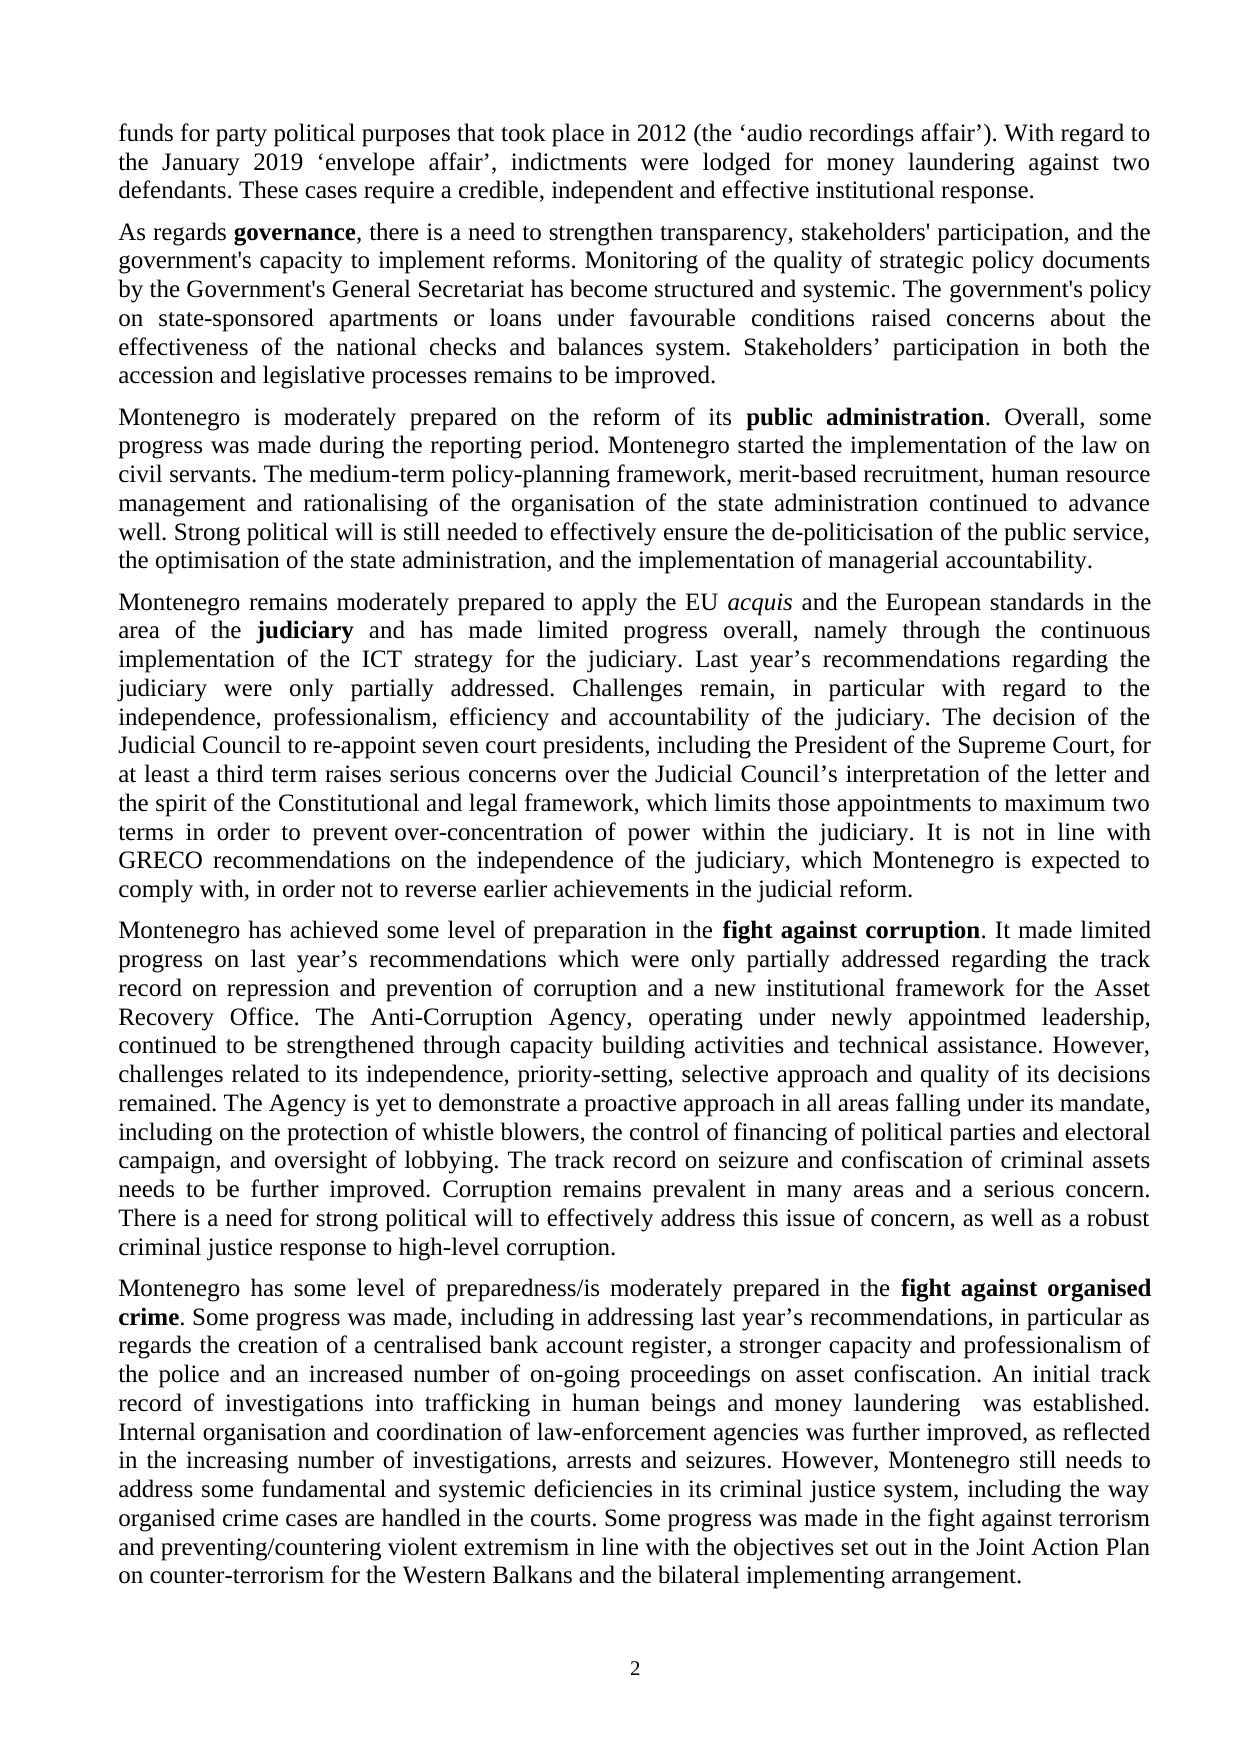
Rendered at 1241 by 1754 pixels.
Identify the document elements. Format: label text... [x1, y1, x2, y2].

text Montenegro is moderately prepared on the reform of its public administration. Overall, some progress was made during the reporting period. Montenegro started the implementation of the law on civil servants. The medium-term policy-planning framework, merit-based recruitment, human resource management and rationalising of the organisation of the state administration continued to advance well. Strong political will is still needed to effectively ensure the de-politicisation of the public service, the optimisation of the state administration, and the implementation of managerial accountability. [118, 402, 1152, 574]
text Montenegro has some level of preparedness/is moderately prepared in the fight against organised crime. Some progress was made, including in addressing last year’s recommendations, in particular as regards the creation of a centralised bank account register, a stronger capacity and professionalism of the police and an increased number of on-going proceedings on asset confiscation. An initial track record of investigations into trafficking in human beings and money laundering was established. Internal organisation and coordination of law-enforcement agencies was further improved, as reflected in the increasing number of investigations, arrests and seizures. However, Montenegro still needs to address some fundamental and systemic deficiencies in its criminal justice system, including the way organised crime cases are handled in the courts. Some progress was made in the fight against terrorism and preventing/countering violent extremism in line with the objectives set out in the Joint Action Plan on counter-terrorism for the Western Balkans and the bilateral implementing arrangement. [118, 1273, 1152, 1589]
text Montenegro remains moderately prepared to apply the EU acquis and the European standards in the area of the judiciary and has made limited progress overall, namely through the continuous implementation of the ICT strategy for the judiciary. Last year’s recommendations regarding the judiciary were only partially addressed. Challenges remain, in particular with regard to the independence, professionalism, efficiency and accountability of the judiciary. The decision of the Judicial Council to re-appoint seven court presidents, including the President of the Supreme Court, for at least a third term raises serious concerns over the Judicial Council’s interpretation of the letter and the spirit of the Constitutional and legal framework, which limits those appointments to maximum two terms in order to prevent over-concentration of power within the judiciary. It is not in line with GRECO recommendations on the independence of the judiciary, which Montenegro is expected to comply with, in order not to reverse earlier achievements in the judicial reform. [118, 587, 1152, 903]
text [118, 118, 1152, 204]
text As regards governance, there is a need to strengthen transparency, stakeholders' participation, and the government's capacity to implement reforms. Monitoring of the quality of strategic policy documents by the Government's General Secretariat has become structured and systemic. The government's policy on state-sponsored apartments or loans under favourable conditions raised concerns about the effectiveness of the national checks and balances system. Stakeholders’ participation in both the accession and legislative processes remains to be improved. [118, 217, 1152, 389]
text Montenegro has achieved some level of preparation in the fight against corruption. It made limited progress on last year’s recommendations which were only partially addressed regarding the track record on repression and prevention of corruption and a new institutional framework for the Asset Recovery Office. The Anti-Corruption Agency, operating under newly appointmed leadership, continued to be strengthened through capacity building activities and technical assistance. However, challenges related to its independence, priority-setting, selective approach and quality of its decisions remained. The Agency is yet to demonstrate a proactive approach in all areas falling under its mandate, including on the protection of whistle blowers, the control of financing of political parties and electoral campaign, and oversight of lobbying. The track record on seizure and confiscation of criminal assets needs to be further improved. Corruption remains prevalent in many areas and a serious concern. There is a need for strong political will to effectively address this issue of concern, as well as a robust criminal justice response to high-level corruption. [118, 916, 1152, 1261]
